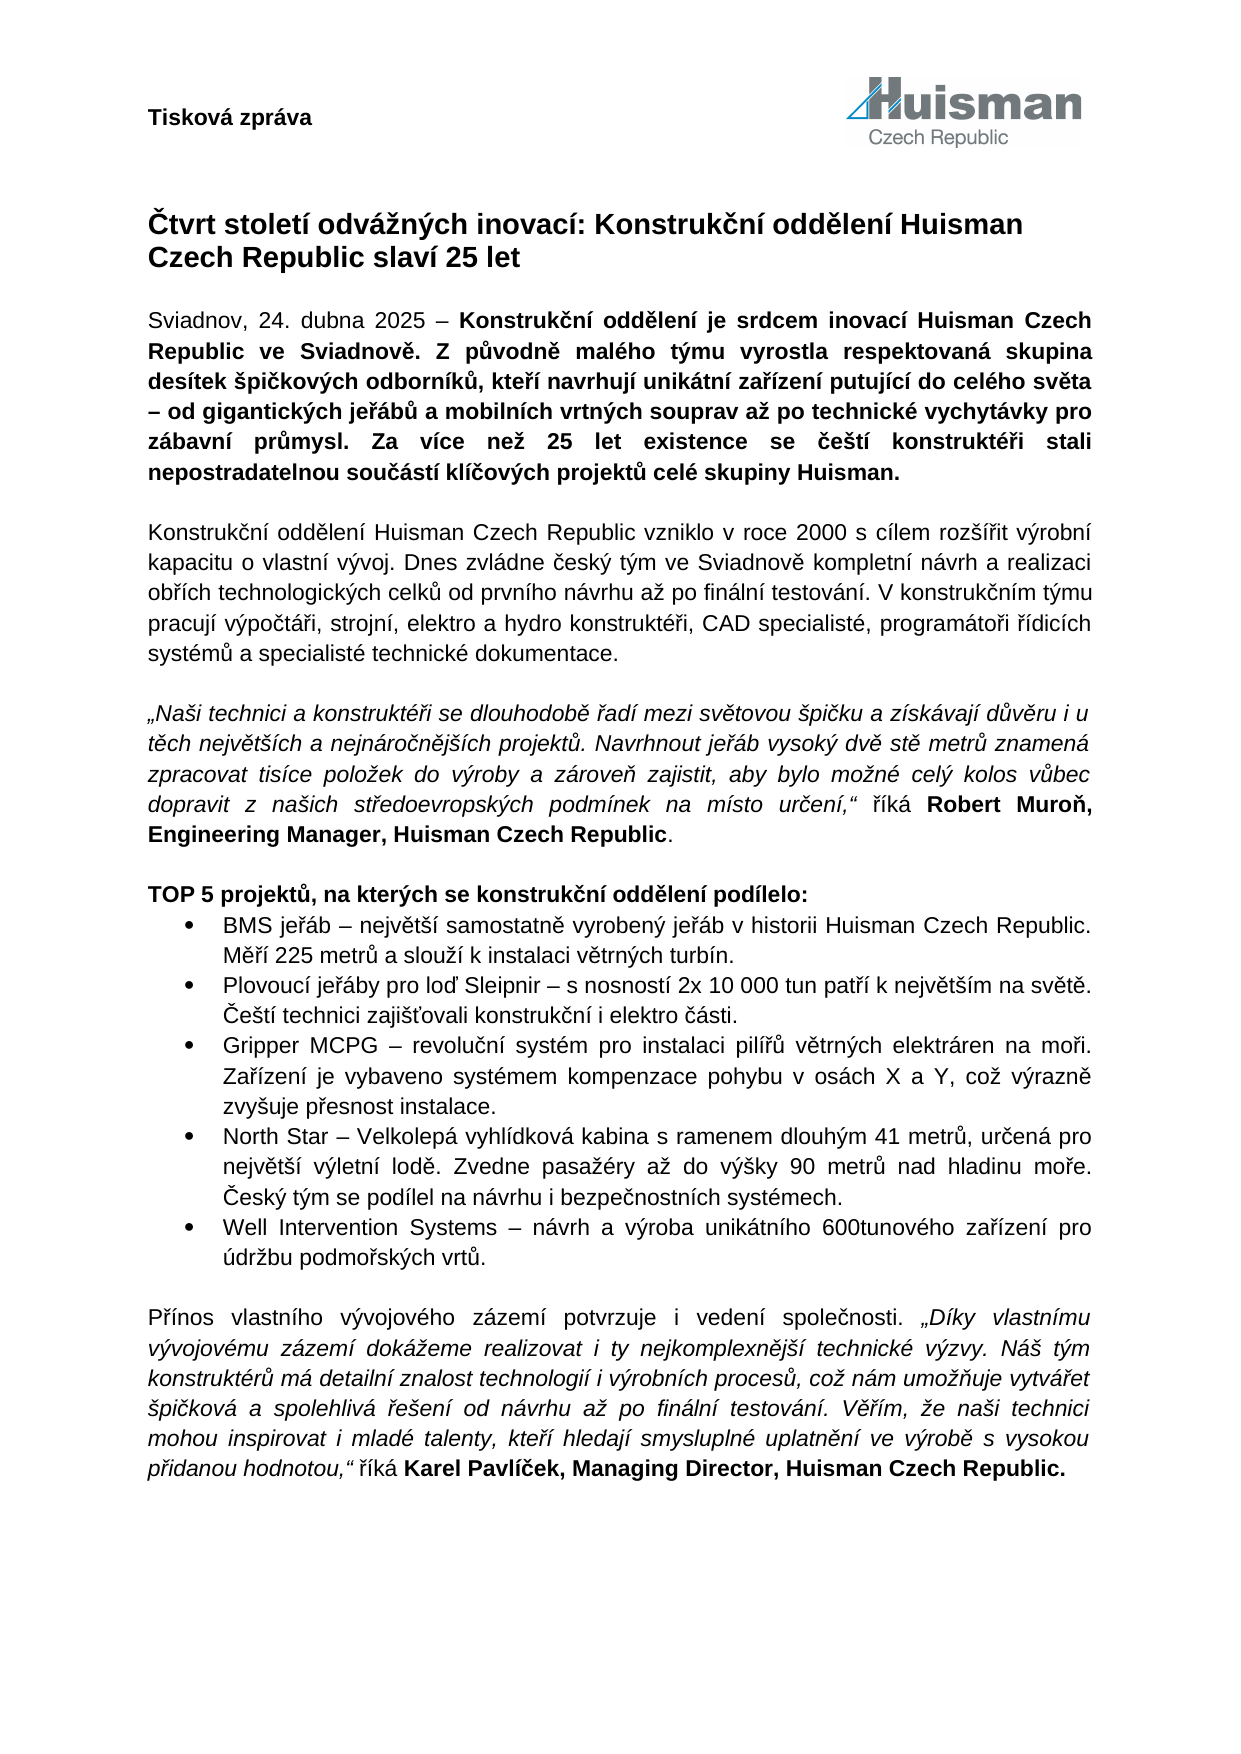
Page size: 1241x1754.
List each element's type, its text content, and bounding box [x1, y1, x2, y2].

text Čtvrt století odvážných inovací: Konstrukční oddělení Huisman Czech Republic slaví 25 let [148, 207, 1093, 274]
list North Star – Velkolepá vyhlídková kabina s ramenem dlouhým 41 metrů, určená pro největší výletní lodě. Zvedne pasažéry až do výšky 90 metrů nad hladinu moře. Český tým se podílel na návrhu i bezpečnostních systémech. [185, 1123, 1093, 1210]
text Sviadnov, 24. dubna 2025 – Konstrukční oddělení je srdcem inovací Huisman Czech Republic ve Sviadnově. Z původně malého týmu vyrostla respektovaná skupina desítek špičkových odborníků, kteří navrhují unikátní zařízení putující do celého světa – od gigantických jeřábů a mobilních vrtných souprav až po technické vychytávky pro zábavní průmysl. Za více než 25 let existence se čeští konstruktéři stali nepostradatelnou součástí klíčových projektů celé skupiny Huisman. [148, 307, 1093, 485]
text Konstrukční oddělení Huisman Czech Republic vzniklo v roce 2000 s cílem rozšířit výrobní kapacitu o vlastní vývoj. Dnes zvládne český tým ve Sviadnově kompletní návrh a realizaci obřích technologických celků od prvního návrhu až po finální testování. V konstrukčním týmu pracují výpočtáři, strojní, elektro a hydro konstruktéři, CAD specialisté, programátoři řídicích systémů a specialisté technické dokumentace. [148, 519, 1093, 666]
text Přínos vlastního vývojového zázemí potvrzuje i vedení společnosti. „Díky vlastnímu vývojovému zázemí dokážeme realizovat i ty nejkomplexnější technické výzvy. Náš tým konstruktérů má detailní znalost technologií i výrobních procesů, což nám umožňuje vytvářet špičková a spolehlivá řešení od návrhu až po finální testování. Věřím, že naši technici mohou inspirovat i mladé talenty, kteří hledají smysluplné uplatnění ve výrobě s vysokou přidanou hodnotou,“ říká Karel Pavlíček, Managing Director, Huisman Czech Republic. [148, 1304, 1093, 1482]
picture [853, 103, 866, 117]
list Plovoucí jeřáby pro loď Sleipnir – s nosností 2x 10 000 tun patří k největším na světě. Čeští technici zajišťovali konstrukční i elektro části. [185, 972, 1093, 1028]
text TOP 5 projektů, na kterých se konstrukční oddělení podílelo: [148, 881, 1093, 908]
list Well Intervention Systems – návrh a výroba unikátního 600tunového zařízení pro údržbu podmořských vrtů. [185, 1214, 1093, 1270]
list BMS jeřáb – největší samostatně vyrobený jeřáb v historii Huisman Czech Republic. Měří 225 metrů a slouží k instalaci větrných turbín. [185, 912, 1093, 968]
text „Naši technici a konstruktéři se dlouhodobě řadí mezi světovou špičku a získávají důvěru i u těch největších a nejnáročnějších projektů. Navrhnout jeřáb vysoký dvě stě metrů znamená zpracovat tisíce položek do výroby a zároveň zajistit, aby bylo možné celý kolos vůbec dopravit z našich středoevropských podmínek na místo určení,“ říká Robert Muroň, Engineering Manager, Huisman Czech Republic. [148, 700, 1093, 847]
list Gripper MCPG – revoluční systém pro instalaci pilířů větrných elektráren na moři. Zařízení je vybaveno systémem kompenzace pohybu v osách X a Y, což výrazně zvyšuje přesnost instalace. [185, 1032, 1093, 1119]
picture [846, 77, 1082, 148]
